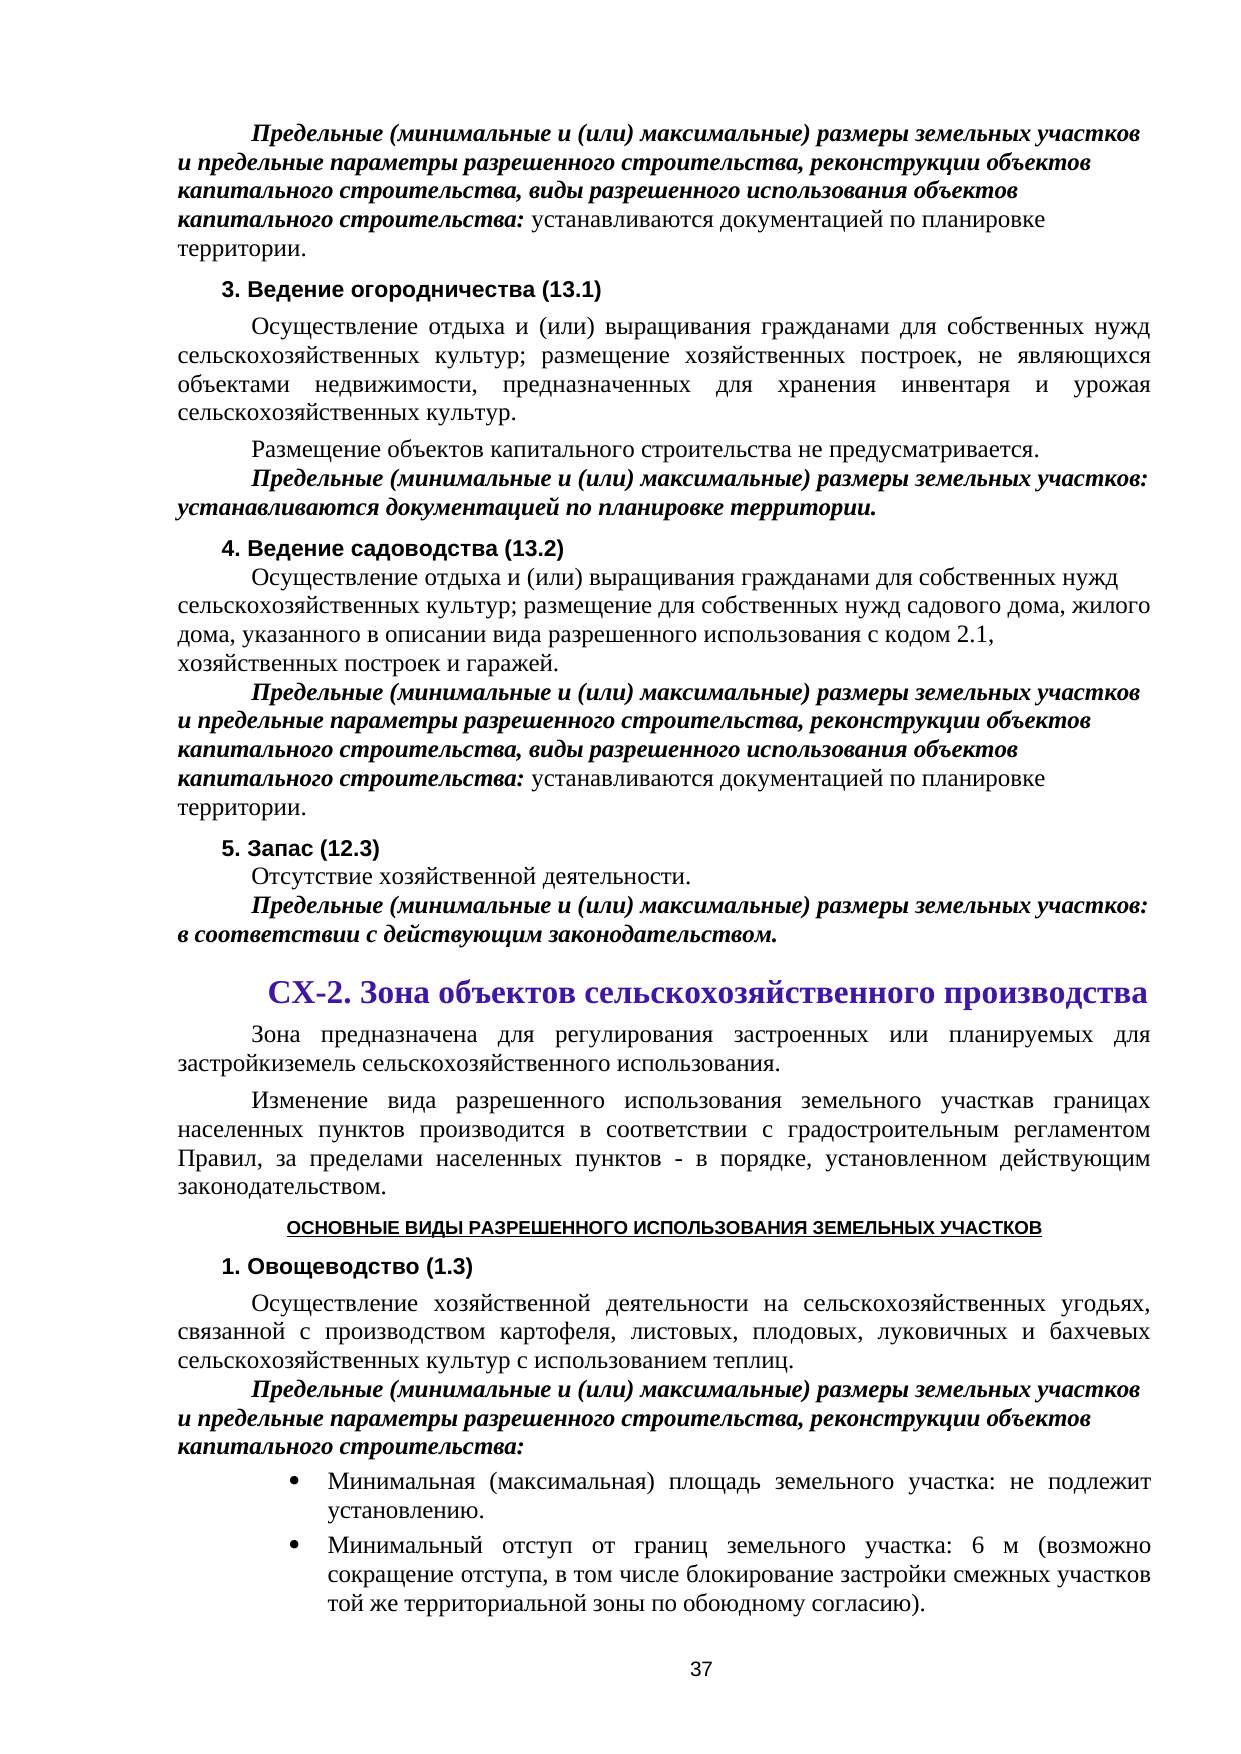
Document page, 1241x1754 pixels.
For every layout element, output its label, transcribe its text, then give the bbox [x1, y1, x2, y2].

text Предельные (минимальные и (или) максимальные) размеры земельных участков и предельные параметры разрешенного строительства, реконструкции объектов капитального строительства: [177, 1374, 1152, 1460]
subtitle СХ-2. Зона объектов сельскохозяйственного производства [177, 973, 1152, 1011]
list Овощеводство (1.3) [221, 1253, 1152, 1279]
text Предельные (минимальные и (или) максимальные) размеры земельных участков: в соответствии с действующим законодательством. [177, 890, 1152, 948]
text ОСНОВНЫЕ ВИДЫ РАЗРЕШЕННОГО ИСПОЛЬЗОВАНИЯ ЗЕМЕЛЬНЫХ УЧАСТКОВ [177, 1217, 1152, 1238]
text Предельные (минимальные и (или) максимальные) размеры земельных участков: устанавливаются документацией по планировке территории. [177, 463, 1152, 521]
text Предельные (минимальные и (или) максимальные) размеры земельных участков и предельные параметры разрешенного строительства, реконструкции объектов капитального строительства, виды разрешенного использования объектов капитального строительства: устанавливаются документацией по планировке территории. [177, 118, 1152, 262]
text Осуществление отдыха и (или) выращивания гражданами для собственных нужд сельскохозяйственных культур; размещение хозяйственных построек, не являющихся объектами недвижимости, предназначенных для хранения инвентаря и урожая сельскохозяйственных культур. [177, 311, 1152, 426]
text Отсутствие хозяйственной деятельности. [177, 861, 1152, 890]
text Осуществление отдыха и (или) выращивания гражданами для собственных нужд сельскохозяйственных культур; размещение для собственных нужд садового дома, жилого дома, указанного в описании вида разрешенного использования с кодом 2.1, хозяйственных построек и гаражей. [177, 562, 1152, 677]
text Предельные (минимальные и (или) максимальные) размеры земельных участков и предельные параметры разрешенного строительства, реконструкции объектов капитального строительства, виды разрешенного использования объектов капитального строительства: устанавливаются документацией по планировке территории. [177, 677, 1152, 820]
text Размещение объектов капитального строительства не предусматривается. [177, 434, 1152, 463]
text Осуществление хозяйственной деятельности на сельскохозяйственных угодьях, связанной с производством картофеля, листовых, плодовых, луковичных и бахчевых сельскохозяйственных культур с использованием теплиц. [177, 1288, 1152, 1374]
text Изменение вида разрешенного использования земельного участкав границах населенных пунктов производится в соответствии с градостроительным регламентом Правил, за пределами населенных пунктов - в порядке, установленном действующим законодательством. [177, 1085, 1152, 1200]
text Зона предназначена для регулирования застроенных или планируемых для застройкиземель сельскохозяйственного использования. [177, 1019, 1152, 1077]
text Ведение огородничества (13.1) [221, 276, 1152, 303]
text Ведение садоводства (13.2) [221, 535, 1152, 562]
text Минимальная (максимальная) площадь земельного участка: не подлежит установлению. [290, 1466, 1152, 1524]
text Минимальный отступ от границ земельного участка: (возможно сокращение отступа, в том числе блокирование застройки смежных участков той же территориальной зоны по обоюдному согласию). [290, 1530, 1152, 1616]
text Запас (12.3) [221, 835, 1152, 861]
